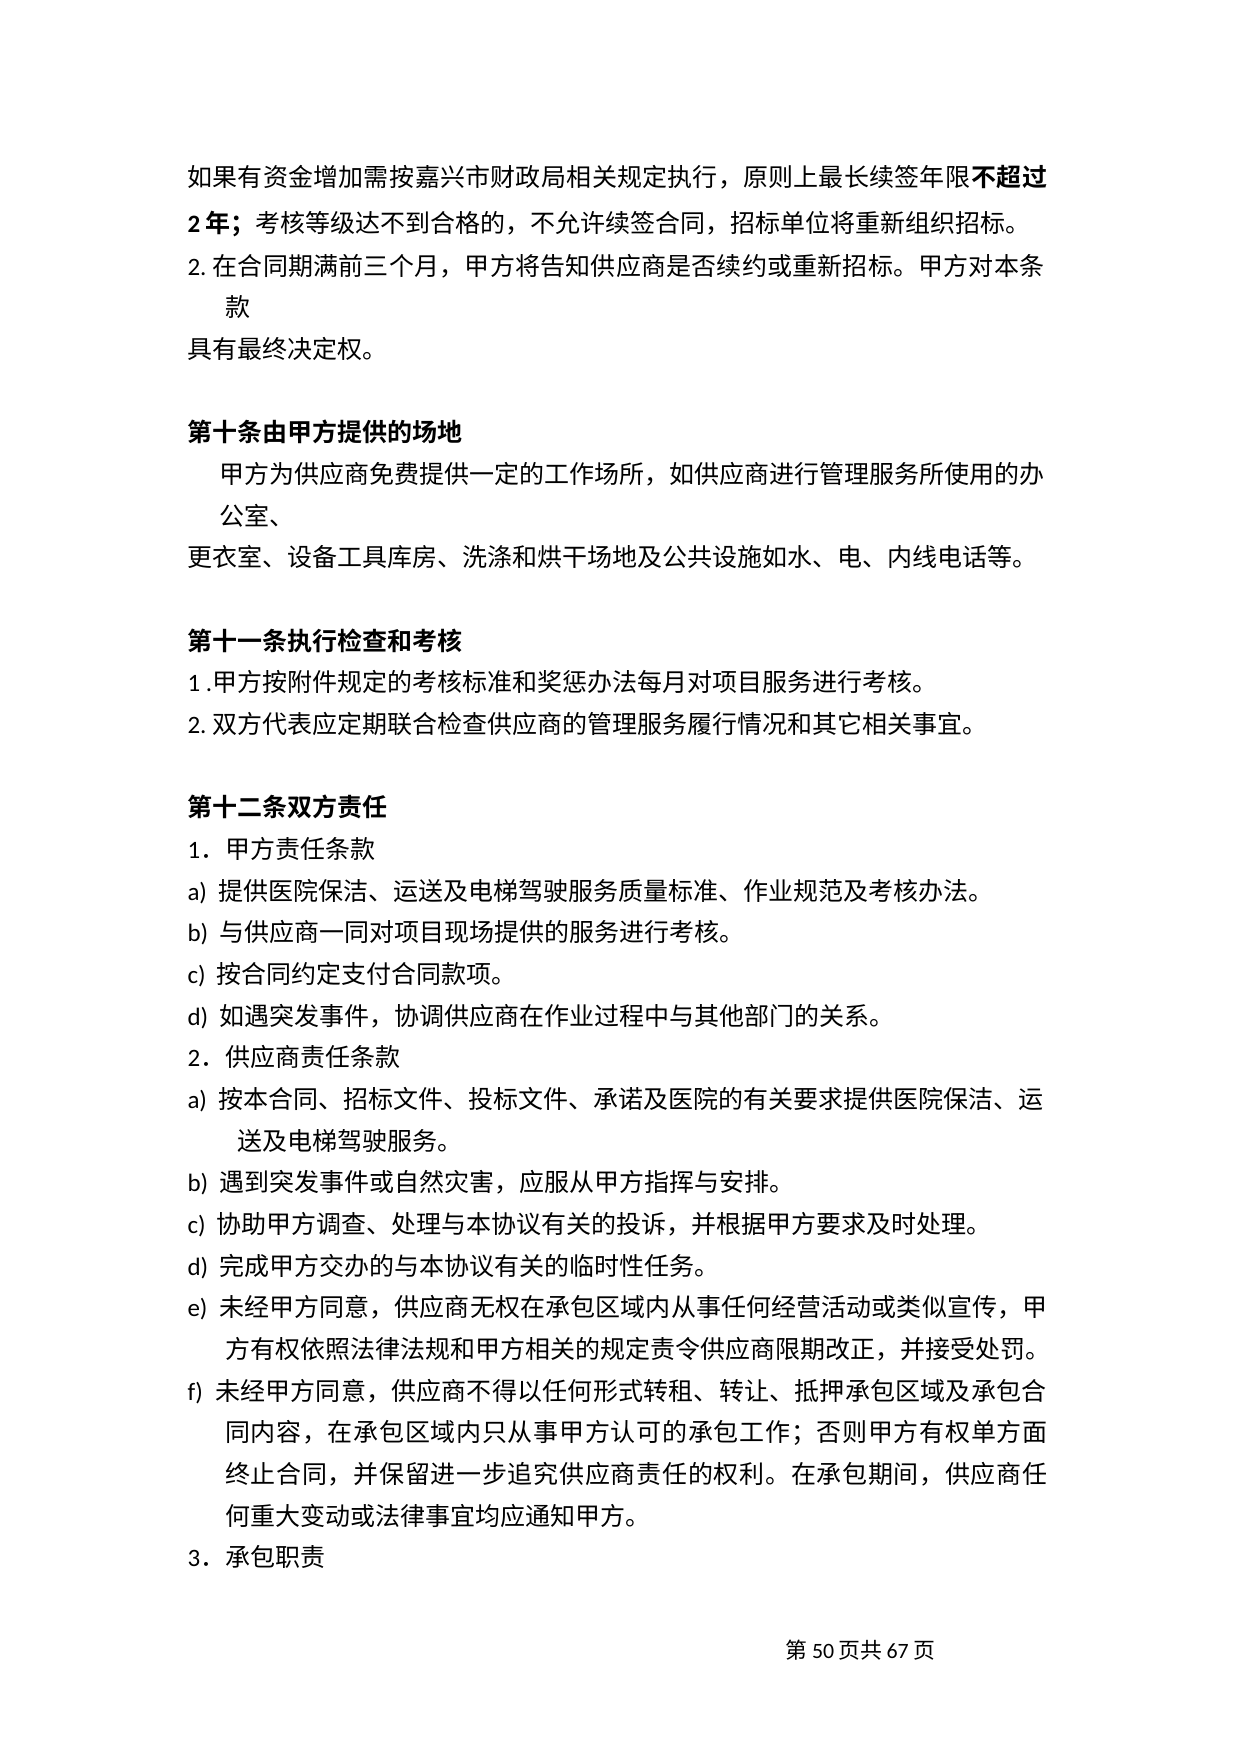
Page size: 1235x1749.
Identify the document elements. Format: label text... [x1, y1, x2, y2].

text a) 按本合同、招标文件、投标文件、承诺及医院的有关要求提供医院保洁、运 [187, 1075, 1047, 1117]
text b) 与供应商一同对项目现场提供的服务进行考核。 [187, 908, 1047, 950]
text 具有最终决定权。 [187, 325, 1047, 367]
text 更衣室、设备工具库房、洗涤和烘干场地及公共设施如水、电、内线电话等。 [187, 533, 1047, 575]
text c) 协助甲方调查、处理与本协议有关的投诉，并根据甲方要求及时处理。 [187, 1200, 1047, 1242]
text e) 未经甲方同意，供应商无权在承包区域内从事任何经营活动或类似宣传，甲方有权依照法律法规和甲方相关的规定责令供应商限期改正，并接受处罚。 [187, 1283, 1047, 1367]
text 第十二条双方责任 [187, 783, 1047, 825]
text a) 提供医院保洁、运送及电梯驾驶服务质量标准、作业规范及考核办法。 [187, 867, 1047, 908]
text b) 遇到突发事件或自然灾害，应服从甲方指挥与安排。 [187, 1158, 1047, 1200]
text 2. 双方代表应定期联合检查供应商的管理服务履行情况和其它相关事宜。 [187, 700, 1047, 742]
text 1．甲方责任条款 [187, 825, 1047, 867]
text d) 完成甲方交办的与本协议有关的临时性任务。 [187, 1242, 1047, 1283]
text 2．供应商责任条款 [187, 1033, 1047, 1075]
text 第十条由甲方提供的场地 [187, 408, 1047, 450]
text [187, 150, 1047, 242]
text 3．承包职责 [187, 1533, 1047, 1575]
text c) 按合同约定支付合同款项。 [187, 950, 1047, 992]
text 甲方为供应商免费提供一定的工作场所，如供应商进行管理服务所使用的办公室、 [219, 450, 1047, 533]
text d) 如遇突发事件，协调供应商在作业过程中与其他部门的关系。 [187, 992, 1047, 1033]
text 第十一条执行检查和考核 [187, 617, 1047, 658]
text 送及电梯驾驶服务。 [187, 1117, 1047, 1158]
text 2. 在合同期满前三个月，甲方将告知供应商是否续约或重新招标。甲方对本条款 [187, 242, 1047, 325]
text f) 未经甲方同意，供应商不得以任何形式转租、转让、抵押承包区域及承包合同内容，在承包区域内只从事甲方认可的承包工作；否则甲方有权单方面终止合同，并保留进一步追究供应商责任的权利。在承包期间，供应商任何重大变动或法律事宜均应通知甲方。 [187, 1367, 1047, 1533]
text 1 .甲方按附件规定的考核标准和奖惩办法每月对项目服务进行考核。 [187, 658, 1047, 700]
